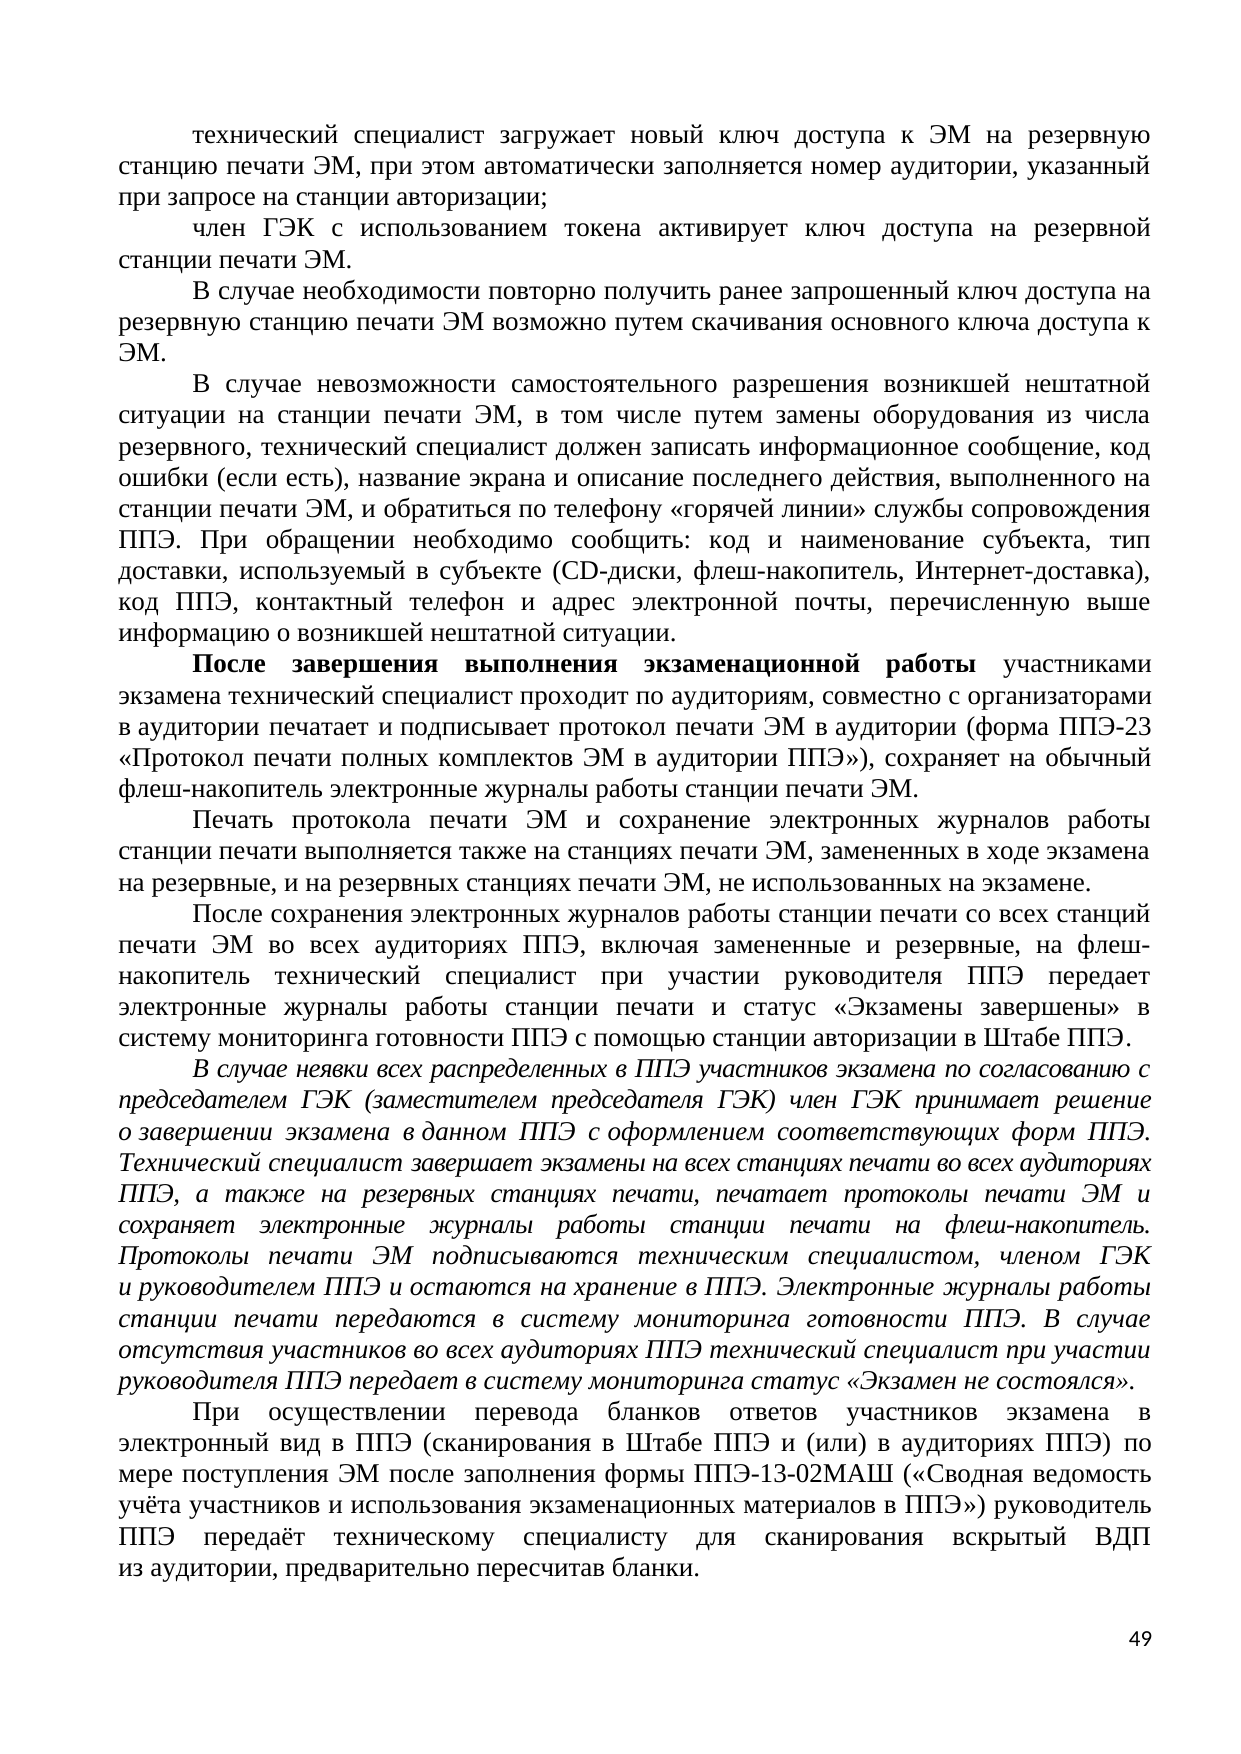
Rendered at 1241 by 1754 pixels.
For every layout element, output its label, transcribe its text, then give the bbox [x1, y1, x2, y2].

text В случае невозможности самостоятельного разрешения возникшей нештатной ситуации на станции печати ЭМ, в том числе путем замены оборудования из числа резервного, технический специалист должен записать информационное сообщение, код ошибки (если есть), название экрана и описание последнего действия, выполненного на станции печати ЭМ, и обратиться по телефону «горячей линии» службы сопровождения ППЭ. При обращении необходимо сообщить: код и наименование субъекта, тип доставки, используемый в субъекте (CD-диски, флеш-накопитель, Интернет-доставка), код ППЭ, контактный телефон и адрес электронной почты, перечисленную выше информацию о возникшей нештатной ситуации. [118, 367, 1152, 648]
text После завершения выполнения экзаменационной работы участниками экзамена технический специалист проходит по аудиториям, совместно с организаторами в аудитории печатает и подписывает протокол печати ЭМ в аудитории (форма ППЭ-23 «Протокол печати полных комплектов ЭМ в аудитории ППЭ»), сохраняет на обычный флеш-накопитель электронные журналы работы станции печати ЭМ. [118, 648, 1152, 803]
text технический специалист загружает новый ключ доступа к ЭМ на резервную станцию печати ЭМ, при этом автоматически заполняется номер аудитории, указанный при запросе на станции авторизации; [118, 118, 1152, 212]
text После сохранения электронных журналов работы станции печати со всех станций печати ЭМ во всех аудиториях ППЭ, включая замененные и резервные, на флеш-накопитель технический специалист при участии руководителя ППЭ передает электронные журналы работы станции печати и статус «Экзамены завершены» в систему мониторинга готовности ППЭ с помощью станции авторизации в Штабе ППЭ. [118, 897, 1152, 1052]
text При осуществлении перевода бланков ответов участников экзамена в электронный вид в ППЭ (сканирования в Штабе ППЭ и (или) в аудиториях ППЭ) по мере поступления ЭМ после заполнения формы ППЭ-13-02МАШ («Сводная ведомость учёта участников и использования экзаменационных материалов в ППЭ») руководитель ППЭ передаёт техническому специалисту для сканирования вскрытый ВДП из аудитории, предварительно пересчитав бланки. [118, 1395, 1152, 1582]
text Печать протокола печати ЭМ и сохранение электронных журналов работы станции печати выполняется также на станциях печати ЭМ, замененных в ходе экзамена на резервные, и на резервных станциях печати ЭМ, не использованных на экзамене. [118, 803, 1152, 897]
text В случае неявки всех распределенных в ППЭ участников экзамена по согласованию с председателем ГЭК (заместителем председателя ГЭК) член ГЭК принимает решение о завершении экзамена в данном ППЭ с оформлением соответствующих форм ППЭ. Технический специалист завершает экзамены на всех станциях печати во всех аудиториях ППЭ, а также на резервных станциях печати, печатает протоколы печати ЭМ и сохраняет электронные журналы работы станции печати на флеш-накопитель. Протоколы печати ЭМ подписываются техническим специалистом, членом ГЭК и руководителем ППЭ и остаются на хранение в ППЭ. Электронные журналы работы станции печати передаются в систему мониторинга готовности ППЭ. В случае отсутствия участников во всех аудиториях ППЭ технический специалист при участии руководителя ППЭ передает в систему мониторинга статус «Экзамен не состоялся». [118, 1052, 1152, 1395]
text член ГЭК с использованием токена активирует ключ доступа на резервной станции печати ЭМ. [118, 212, 1152, 274]
text В случае необходимости повторно получить ранее запрошенный ключ доступа на резервную станцию печати ЭМ возможно путем скачивания основного ключа доступа к ЭМ. [118, 274, 1152, 367]
